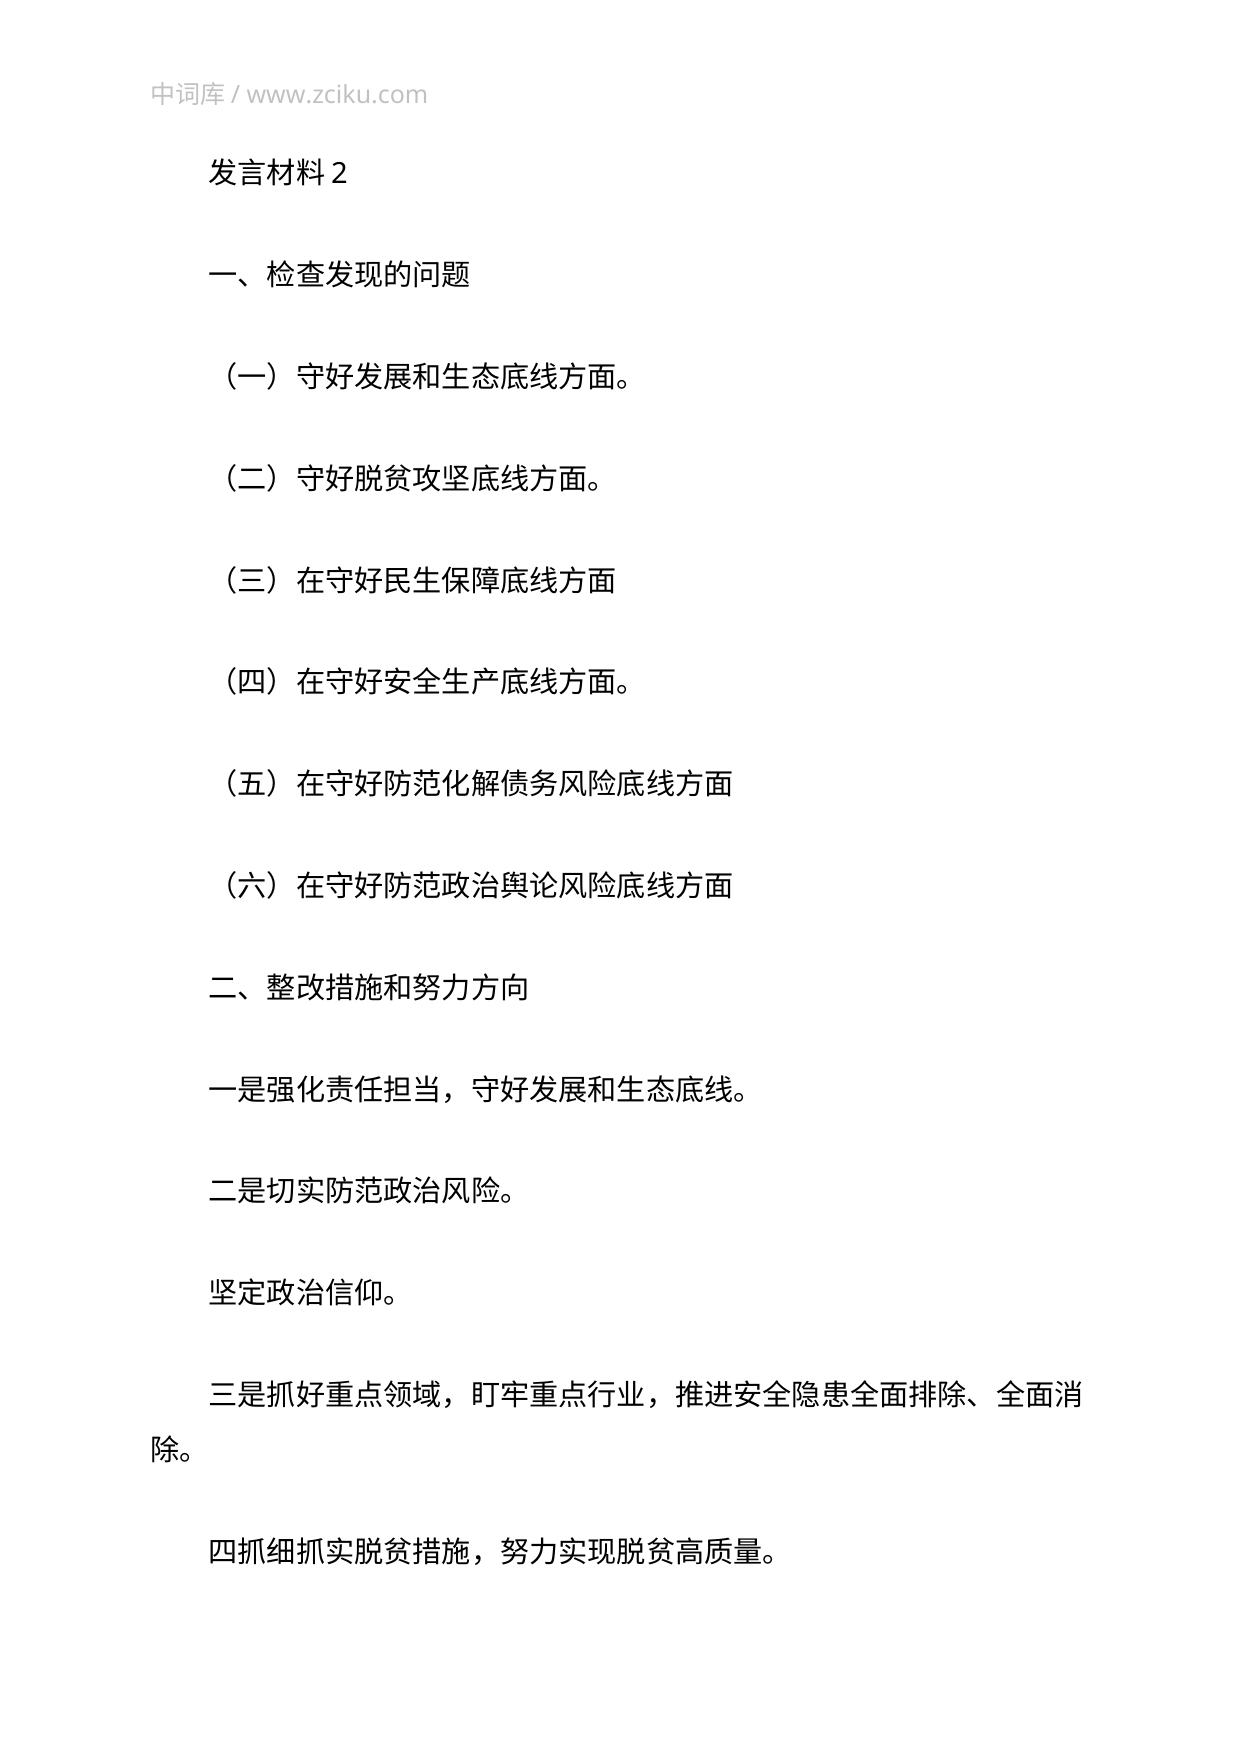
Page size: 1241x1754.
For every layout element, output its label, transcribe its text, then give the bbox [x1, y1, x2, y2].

text （二）守好脱贫攻坚底线方面。 [150, 456, 1090, 498]
text （三）在守好民生保障底线方面 [150, 557, 1090, 599]
text （六）在守好防范政治舆论风险底线方面 [150, 863, 1090, 905]
text 发言材料2 [150, 150, 1090, 192]
text 三是抓好重点领域，盯牢重点行业，推进安全隐患全面排除、全面消除。 [150, 1371, 1090, 1469]
text 一、检查发现的问题 [150, 252, 1090, 294]
text 四抓细抓实脱贫措施，努力实现脱贫高质量。 [150, 1528, 1090, 1570]
text 一是强化责任担当，守好发展和生态底线。 [150, 1066, 1090, 1108]
text （五）在守好防范化解债务风险底线方面 [150, 761, 1090, 803]
text 坚定政治信仰。 [150, 1270, 1090, 1312]
text 二是切实防范政治风险。 [150, 1168, 1090, 1210]
text （一）守好发展和生态底线方面。 [150, 354, 1090, 396]
text 二、整改措施和努力方向 [150, 964, 1090, 1007]
text （四）在守好安全生产底线方面。 [150, 659, 1090, 701]
